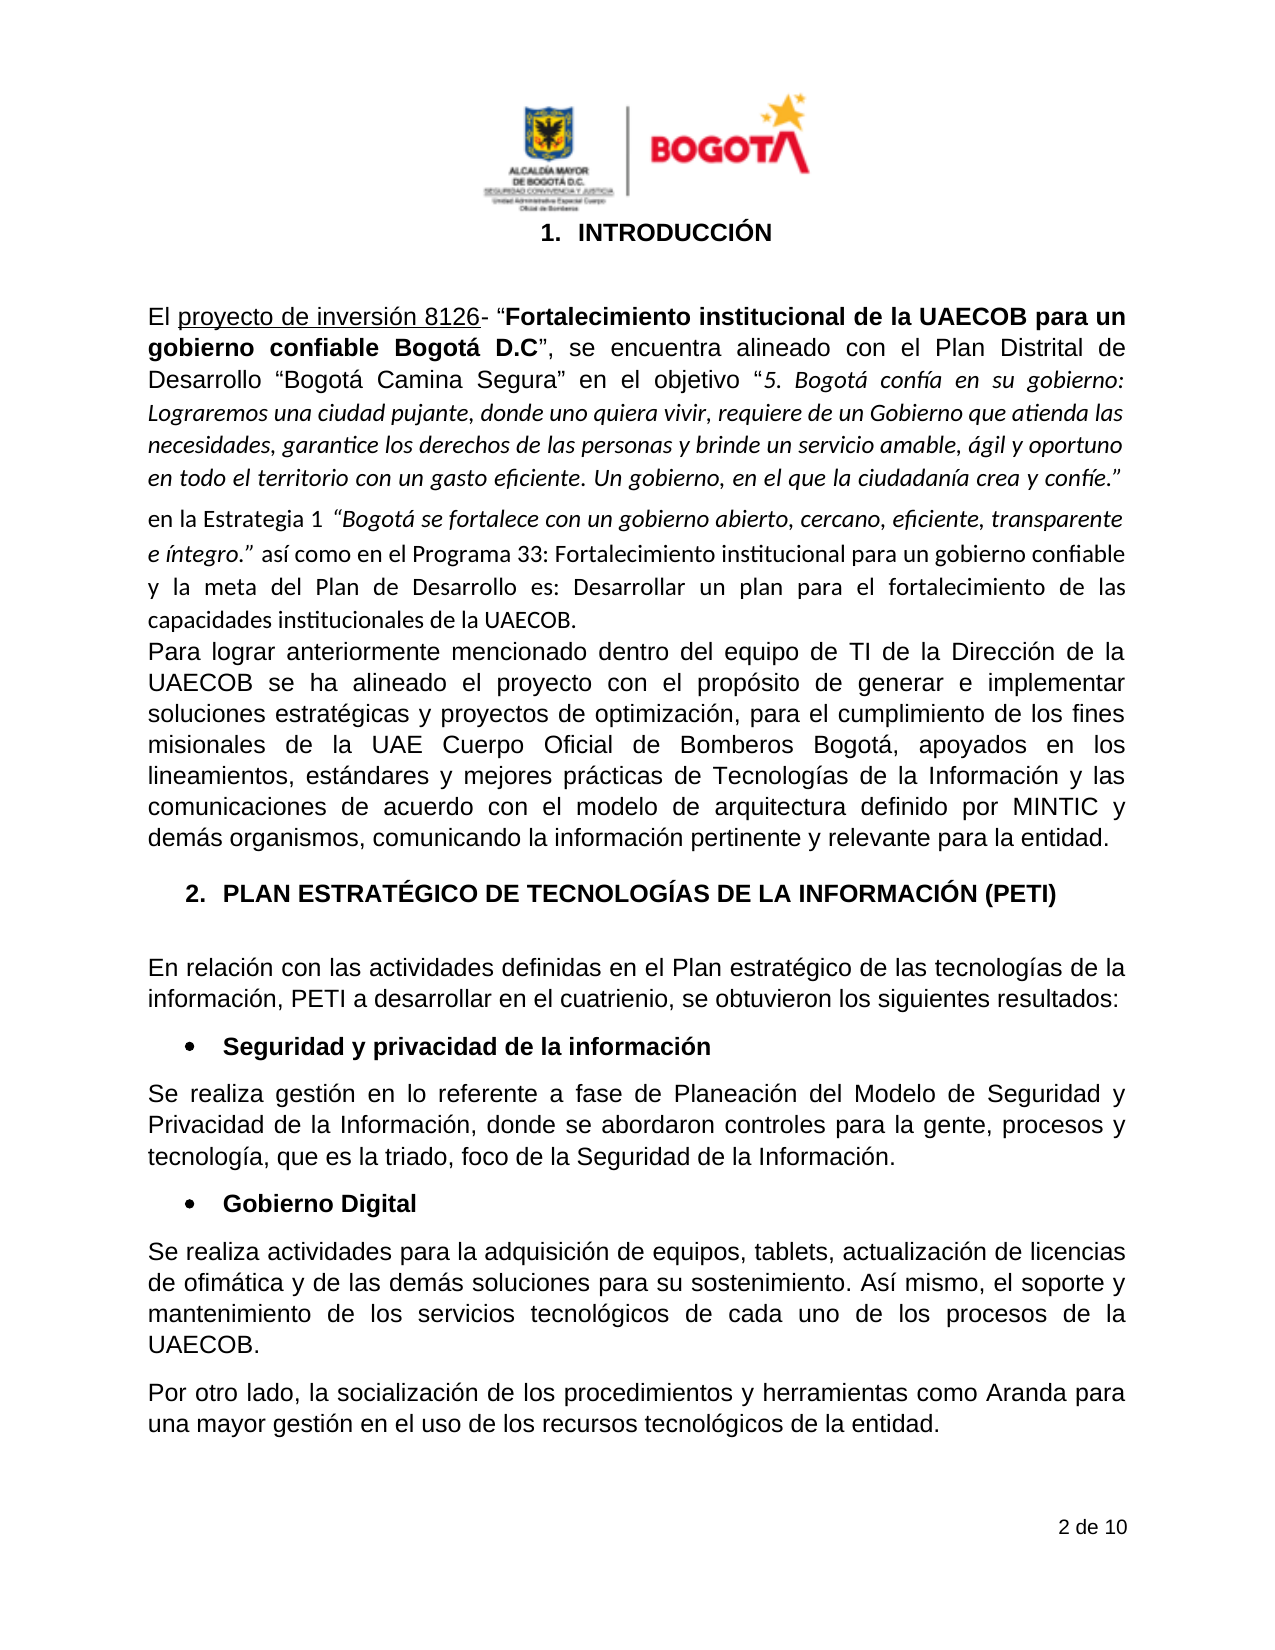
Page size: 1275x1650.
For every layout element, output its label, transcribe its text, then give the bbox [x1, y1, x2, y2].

list Seguridad y privacidad de la información [185, 1032, 1127, 1061]
text El proyecto de inversión 8126- “Fortalecimiento institucional de la UAECOB para un gobierno confiable Bogotá D.C”, se encuentra alineado con el Plan Distrital de Desarrollo “Bogotá Camina Segura” en el objetivo “5. Bogotá confía en su gobierno: Lograremos una ciudad pujante, donde uno quiera vivir, requiere de un Gobierno que atienda las necesidades, garantice los derechos de las personas y brinde un servicio amable, ágil y oportuno en todo el territorio con un gasto eficiente. Un gobierno, en el que la ciudadanía crea y confíe.” en la Estrategia 1 “Bogotá se fortalece con un gobierno abierto, cercano, eficiente, transparente e íntegro.” así como en el Programa 33: Fortalecimiento institucional para un gobierno confiable y la meta del Plan de Desarrollo es: Desarrollar un plan para el fortalecimiento de las capacidades institucionales de la UAECOB. [148, 302, 1127, 635]
picture [461, 73, 814, 218]
text Se realiza gestión en lo referente a fase de Planeación del Modelo de Seguridad y Privacidad de la Información, donde se abordaron controles para la gente, procesos y tecnología, que es la triado, foco de la Seguridad de la Información. [148, 1079, 1127, 1170]
text Se realiza actividades para la adquisición de equipos, tablets, actualización de licencias de ofimática y de las demás soluciones para su sostenimiento. Así mismo, el soporte y mantenimiento de los servicios tecnológicos de cada uno de los procesos de la UAECOB. [148, 1237, 1127, 1359]
text En relación con las actividades definidas en el Plan estratégico de las tecnologías de la información, PETI a desarrollar en el cuatrienio, se obtuvieron los siguientes resultados: [148, 953, 1127, 1013]
text Por otro lado, la socialización de los procedimientos y herramientas como Aranda para una mayor gestión en el uso de los recursos tecnológicos de la entidad. [148, 1378, 1127, 1438]
list Gobierno Digital [185, 1189, 1127, 1218]
subtitle PLAN ESTRATÉGICO DE TECNOLOGÍAS DE LA INFORMACIÓN (PETI) [185, 879, 1127, 908]
text Para lograr anteriormente mencionado dentro del equipo de TI de la Dirección de la UAECOB se ha alineado el proyecto con el propósito de generar e implementar soluciones estratégicas y proyectos de optimización, para el cumplimiento de los fines misionales de la UAE Cuerpo Oficial de Bomberos Bogotá, apoyados en los lineamientos, estándares y mejores prácticas de Tecnologías de la Información y las comunicaciones de acuerdo con el modelo de arquitectura definido por MINTIC y demás organismos, comunicando la información pertinente y relevante para la entidad. [148, 637, 1127, 852]
subtitle INTRODUCCIÓN [185, 218, 1127, 247]
